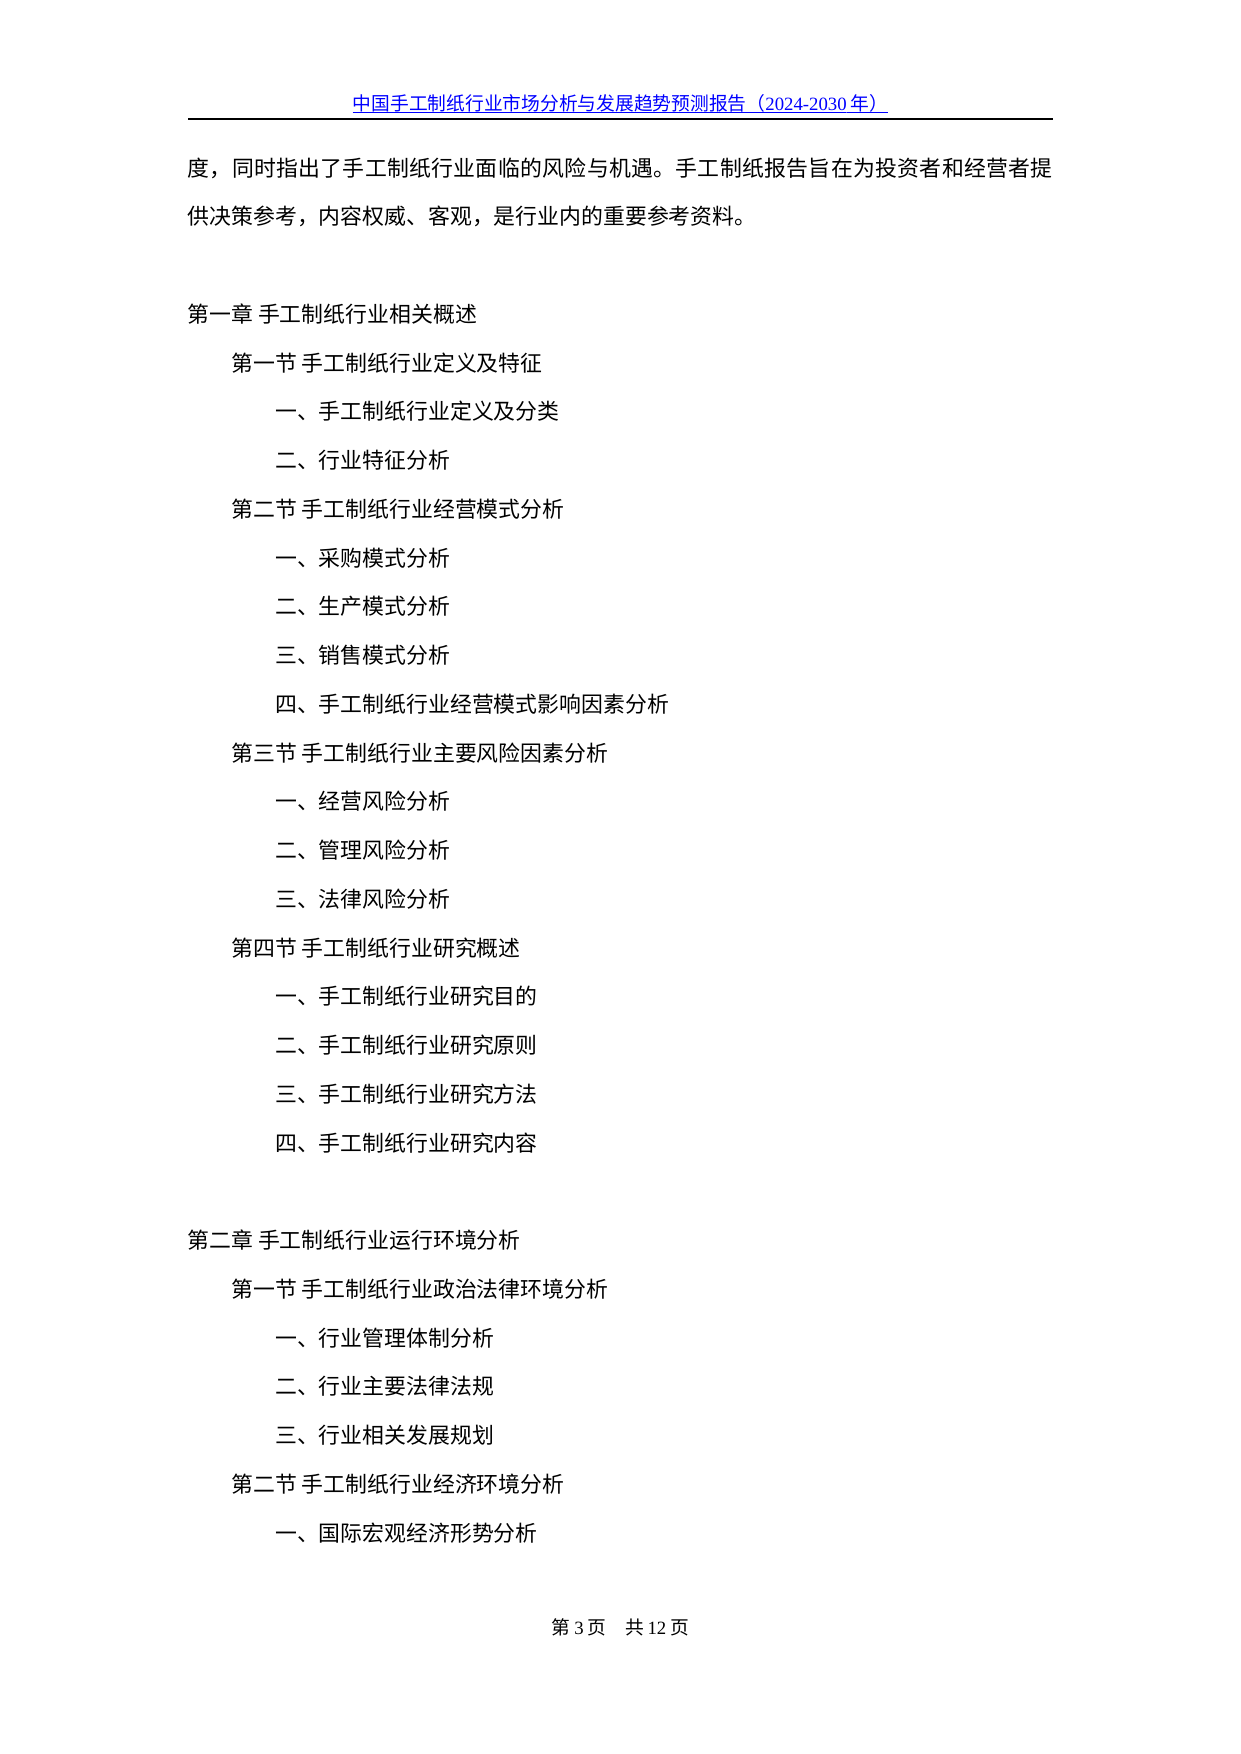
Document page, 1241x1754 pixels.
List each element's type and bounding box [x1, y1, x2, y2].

text [187, 150, 1053, 1548]
